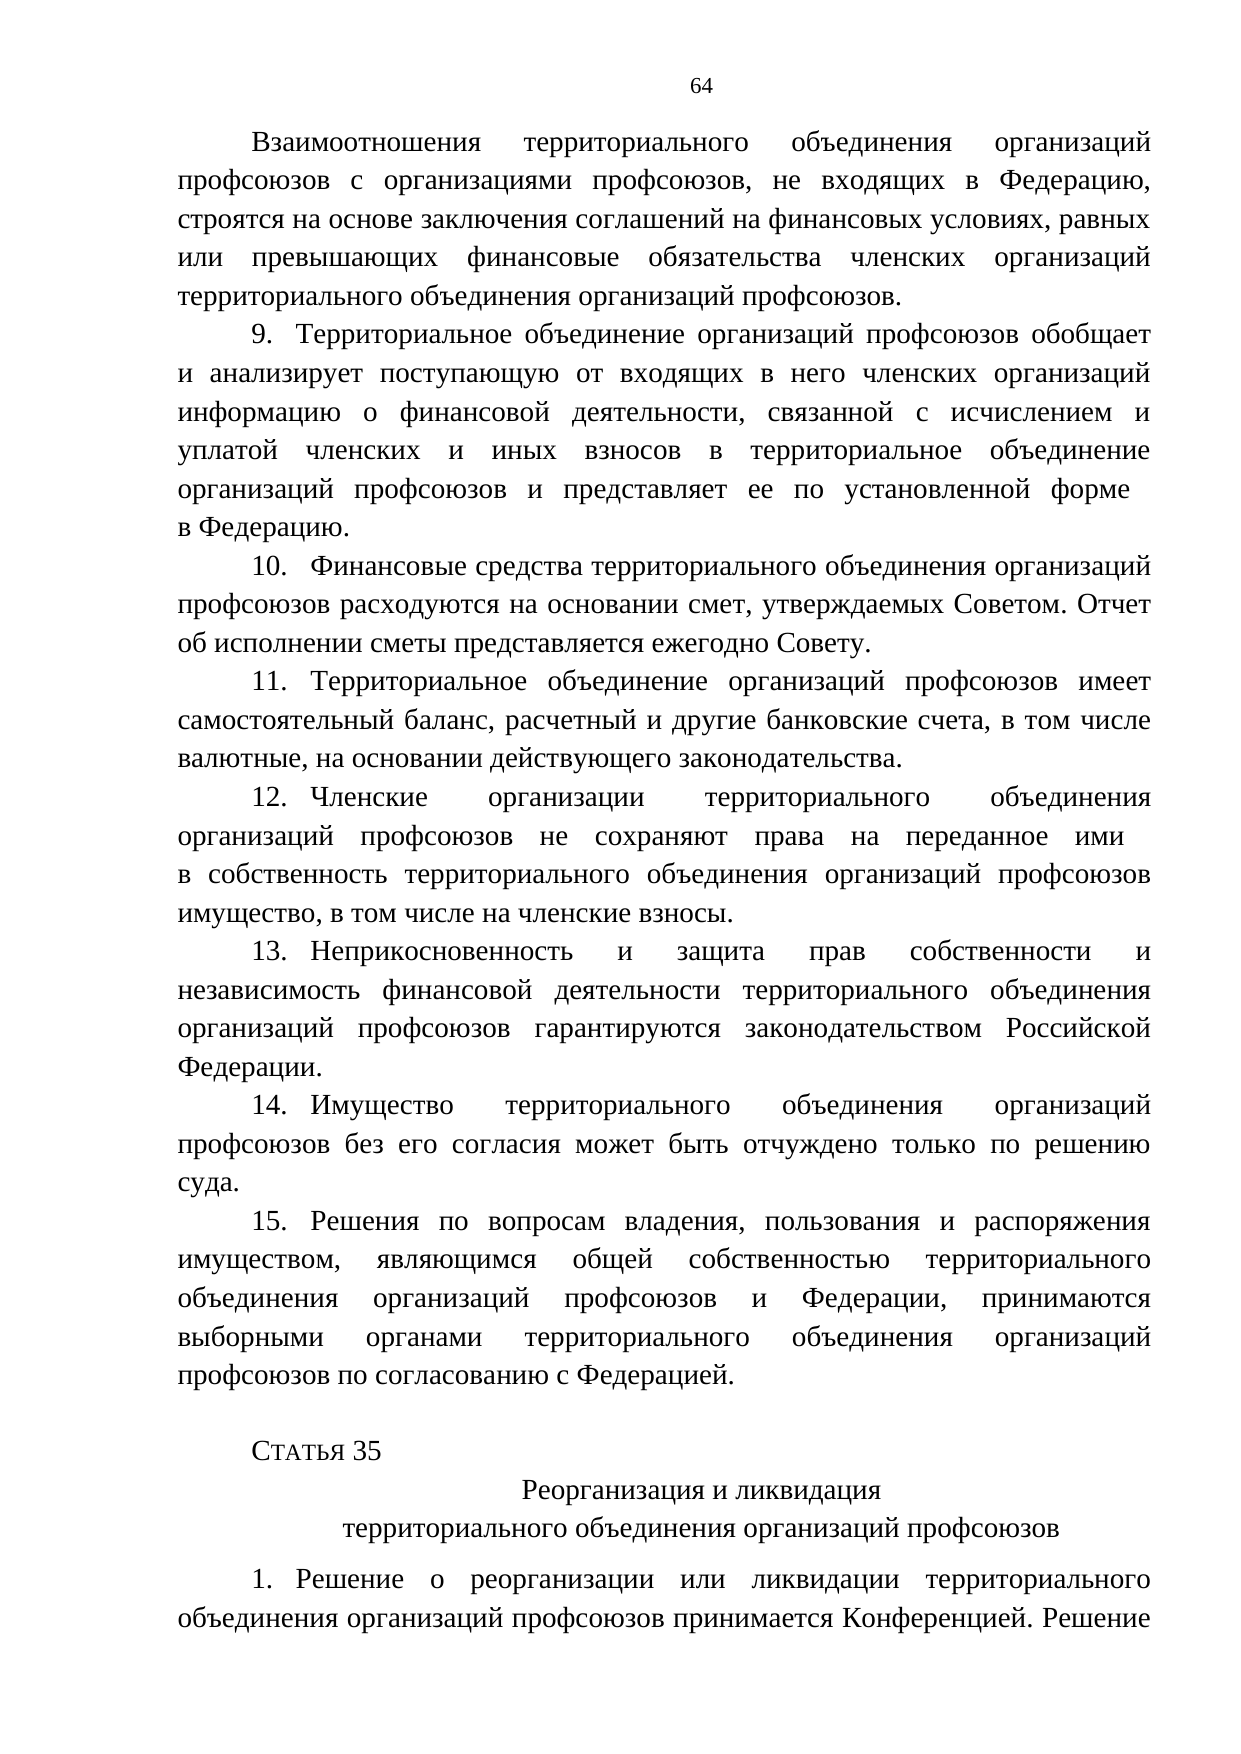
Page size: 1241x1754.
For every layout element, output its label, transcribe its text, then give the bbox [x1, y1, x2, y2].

text территориального объединения организаций профсоюзов [177, 1510, 1152, 1544]
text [177, 1561, 1152, 1633]
text 13. Неприкосновенность и защита прав собственности и независимость финансовой деятельности территориального объединения организаций профсоюзов гарантируются законодательством Российской Федерации. [177, 933, 1152, 1082]
text Взаимоотношения территориального объединения организаций профсоюзов с организациями профсоюзов, не входящих в Федерацию, строятся на основе заключения соглашений на финансовых условиях, равных или превышающих финансовые обязательства членских организаций территориального объединения организаций профсоюзов. [177, 124, 1152, 312]
text 9. Территориальное объединение организаций профсоюзов обобщает и анализирует поступающую от входящих в него членских организаций информацию о финансовой деятельности, связанной с исчислением и уплатой членских и иных взносов в территориальное объединение организаций профсоюзов и представляет ее по установленной форме в Федерацию. [177, 317, 1152, 543]
text 12. Членские организации территориального объединения организаций профсоюзов не сохраняют права на переданное ими в собственность территориального объединения организаций профсоюзов имущество, в том числе на членские взносы. [177, 779, 1152, 928]
text 15. Решения по вопросам владения, пользования и распоряжения имуществом, являющимся общей собственностью территориального объединения организаций профсоюзов и Федерации, принимаются выборными органами территориального объединения организаций профсоюзов по согласованию с Федерацией. [177, 1203, 1152, 1391]
text Реорганизация и ликвидация [177, 1472, 1152, 1505]
text 11. Территориальное объединение организаций профсоюзов имеет самостоятельный баланс, расчетный и другие банковские счета, в том числе валютные, на основании действующего законодательства. [177, 663, 1152, 774]
text 14. Имущество территориального объединения организаций профсоюзов без его согласия может быть отчуждено только по решению суда. [177, 1087, 1152, 1198]
text 10. Финансовые средства территориального объединения организаций профсоюзов расходуются на основании смет, утверждаемых Советом. Отчет об исполнении сметы представляется ежегодно Совету. [177, 548, 1152, 658]
text Статья 35 [177, 1433, 1152, 1467]
